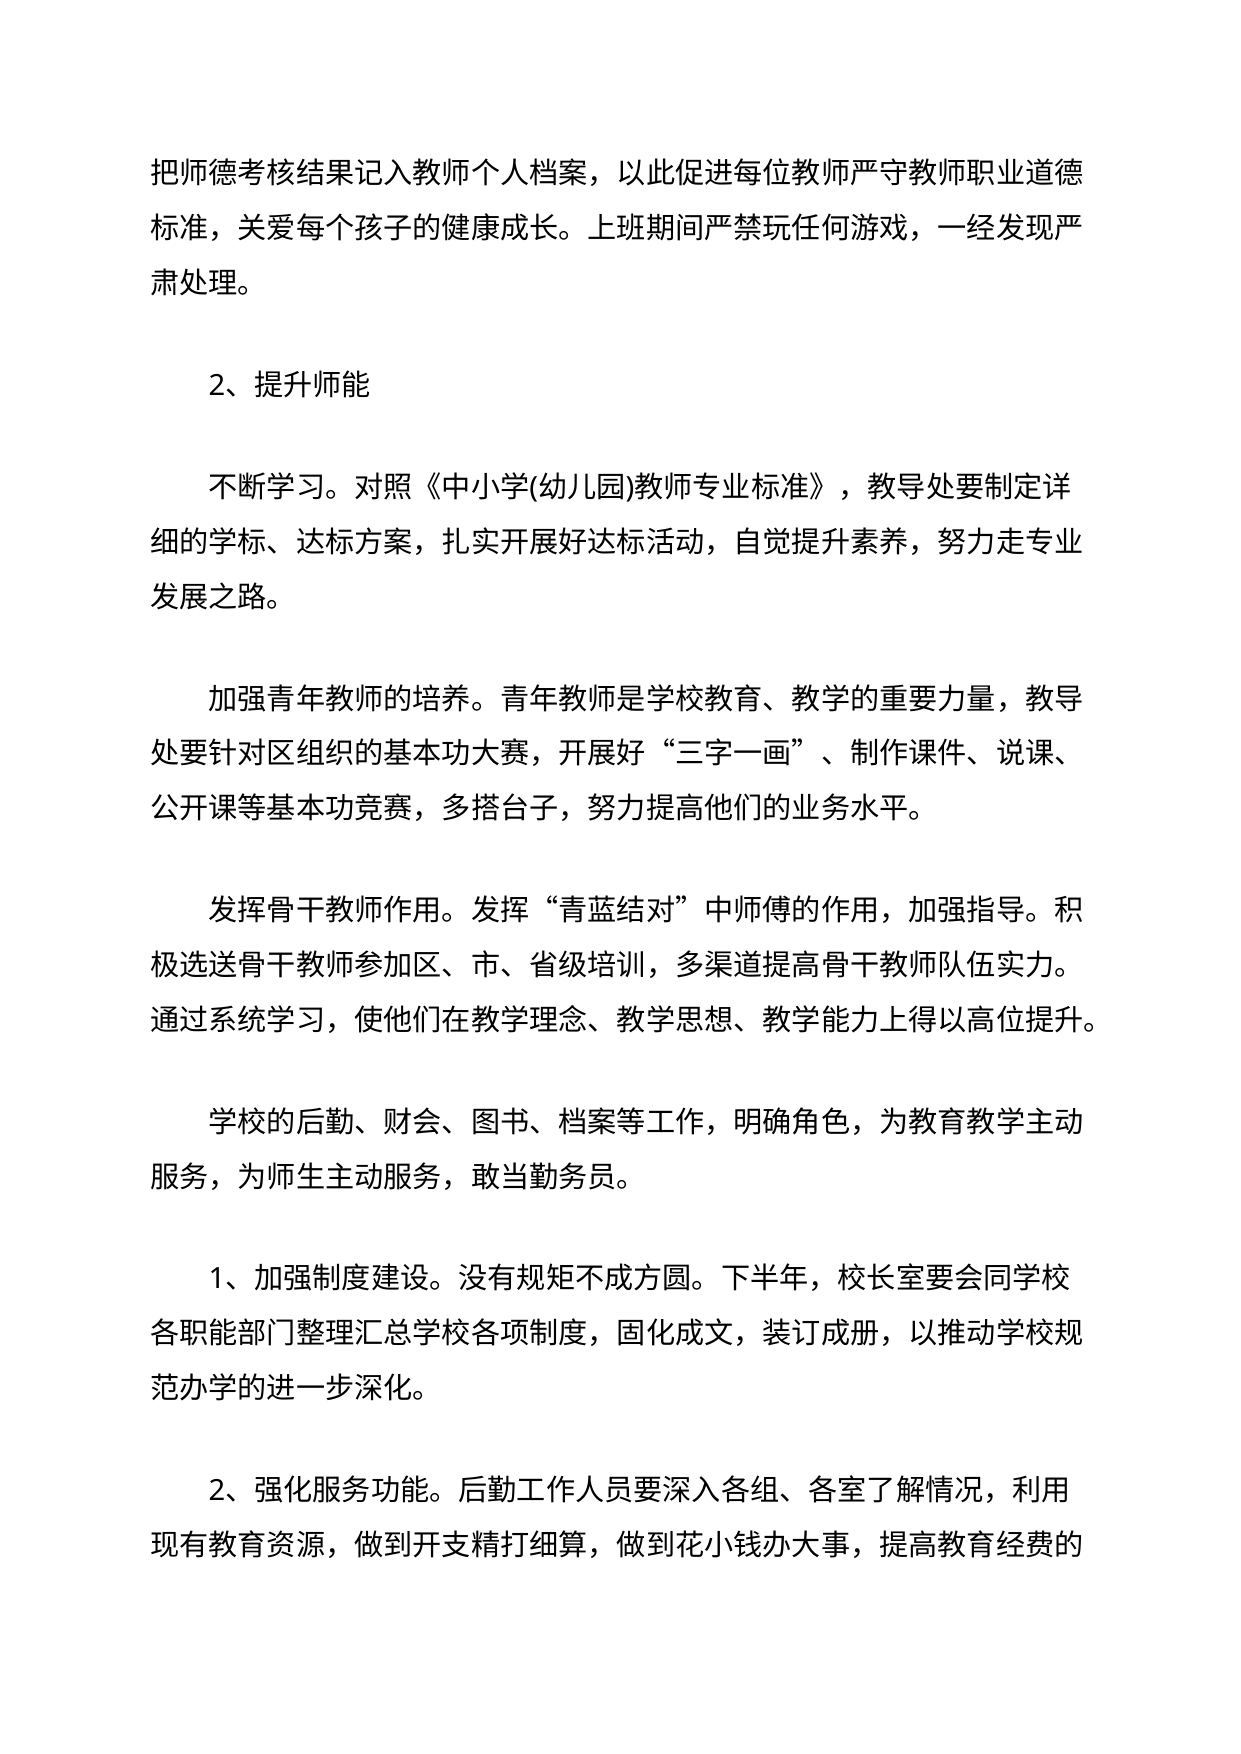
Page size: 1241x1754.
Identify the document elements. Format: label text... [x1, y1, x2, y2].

text 学校的后勤、财会、图书、档案等工作，明确角色，为教育教学主动服务，为师生主动服务，敢当勤务员。 [150, 1098, 1090, 1196]
text 1、加强制度建设。没有规矩不成方圆。下半年，校长室要会同学校各职能部门整理汇总学校各项制度，固化成文，装订成册，以推动学校规范办学的进一步深化。 [150, 1255, 1090, 1407]
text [150, 1467, 1090, 1564]
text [150, 150, 1090, 302]
text 2、提升师能 [150, 362, 1090, 404]
text 加强青年教师的培养。青年教师是学校教育、教学的重要力量，教导处要针对区组织的基本功大赛，开展好“三字一画”、制作课件、说课、公开课等基本功竞赛，多搭台子，努力提高他们的业务水平。 [150, 675, 1090, 827]
text 不断学习。对照《中小学(幼儿园)教师专业标准》，教导处要制定详细的学标、达标方案，扎实开展好达标活动，自觉提升素养，努力走专业发展之路。 [150, 463, 1090, 616]
text 发挥骨干教师作用。发挥“青蓝结对”中师傅的作用，加强指导。积极选送骨干教师参加区、市、省级培训，多渠道提高骨干教师队伍实力。通过系统学习，使他们在教学理念、教学思想、教学能力上得以高位提升。 [150, 887, 1090, 1039]
